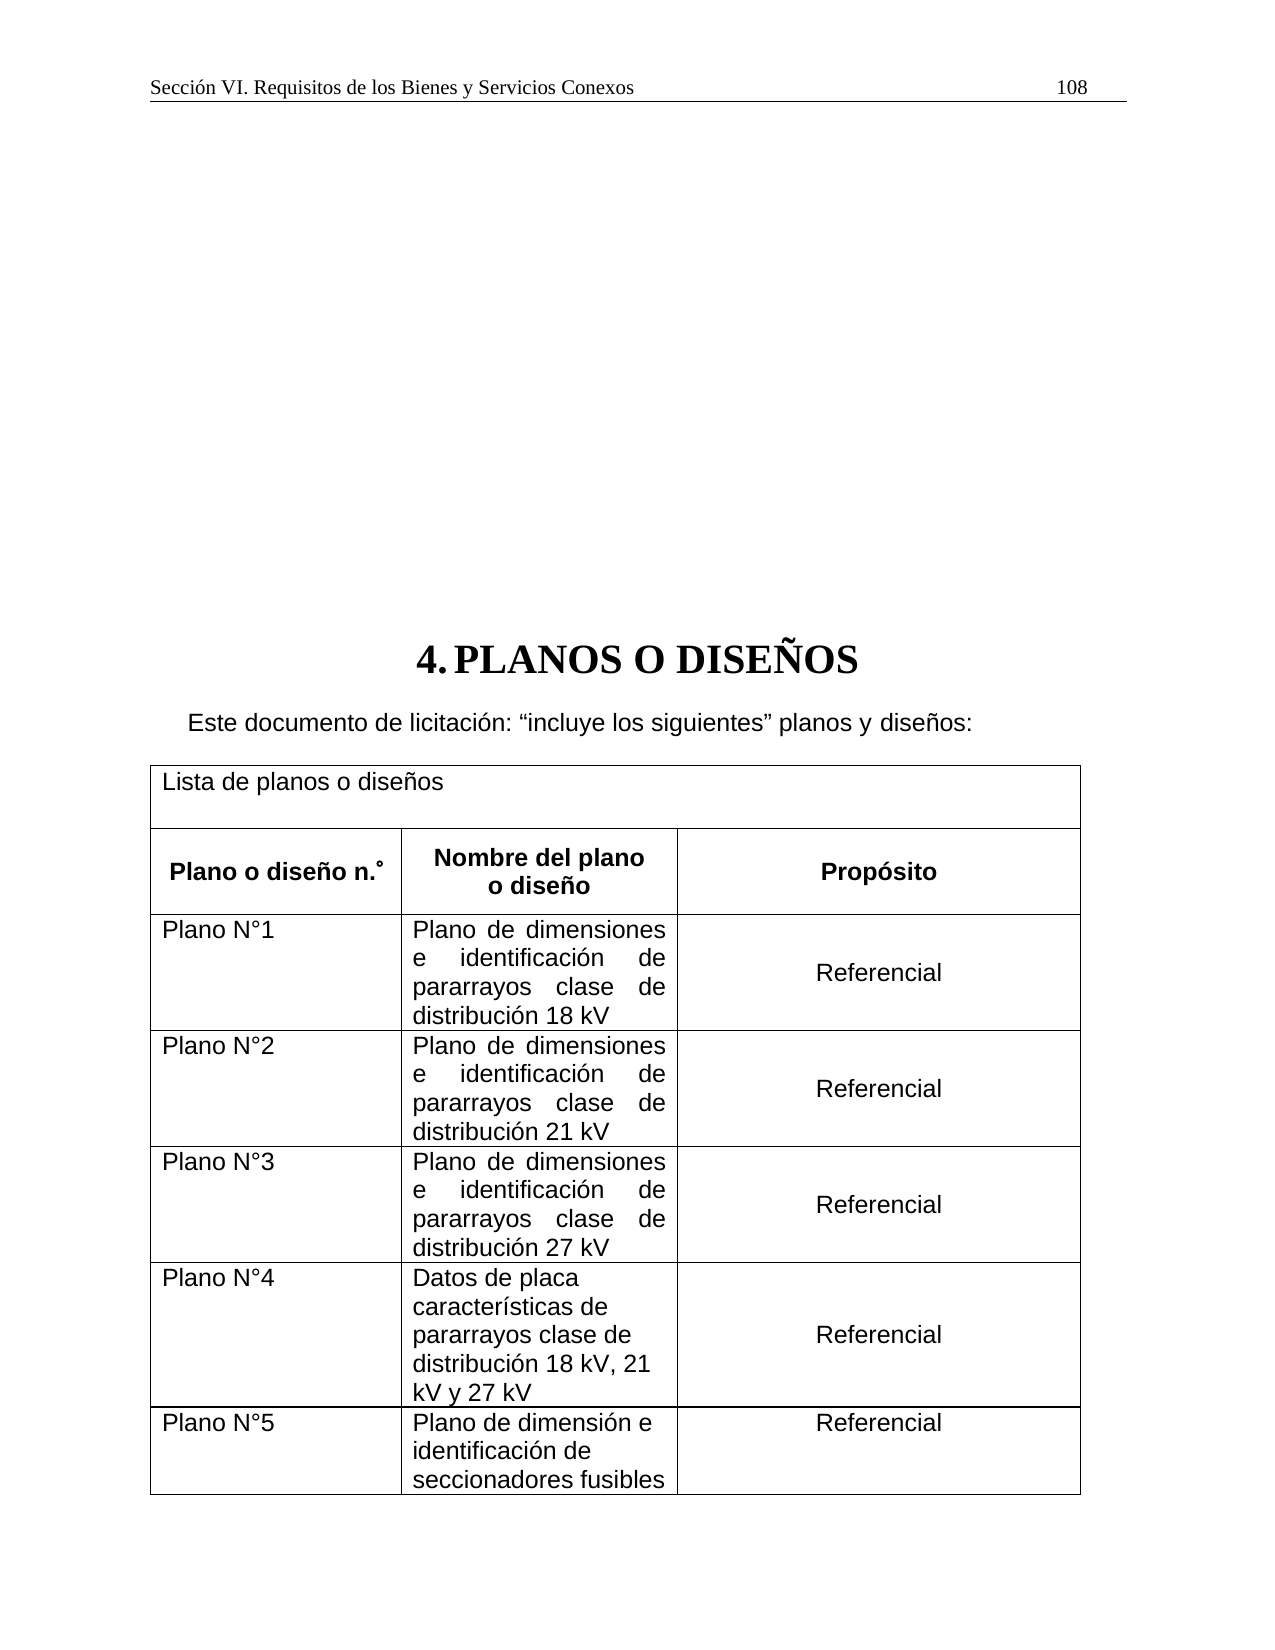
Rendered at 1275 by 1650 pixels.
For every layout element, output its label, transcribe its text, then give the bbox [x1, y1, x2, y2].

table_cell Referencial [678, 1147, 1080, 1262]
table_cell Datos de placa características de pararrayos clase de distribución 18 kV, 21 kV y 27 kV [402, 1263, 677, 1406]
list Este documento de licitación: “incluye los siguientes” planos y diseños: [187, 708, 1125, 737]
table_cell Plano o diseño n. [151, 829, 401, 913]
table_cell Referencial [678, 915, 1080, 1029]
table_cell Propósito [678, 829, 1080, 913]
table_cell Plano de dimensiones e identificación de pararrayos clase de distribución 21 kV [402, 1031, 677, 1146]
table_cell Referencial [678, 1031, 1080, 1146]
table_header Lista de planos o diseños [151, 766, 1080, 828]
table_cell Plano N°4 [151, 1263, 401, 1406]
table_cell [402, 1408, 677, 1494]
table_cell Referencial [678, 1408, 1080, 1494]
table_cell Plano de dimensiones e identificación de pararrayos clase de distribución 18 kV [402, 915, 677, 1029]
table_cell Plano N°1 [151, 915, 401, 1029]
table_cell Plano N°3 [151, 1147, 401, 1262]
table_cell Nombre del plano o diseño [402, 829, 677, 913]
table_cell Plano N°2 [151, 1031, 401, 1146]
table_cell Plano N°5 [151, 1408, 401, 1494]
table_cell Referencial [678, 1263, 1080, 1406]
list PLANOS O DISEÑOS [150, 635, 1125, 683]
table_cell Plano de dimensiones e identificación de pararrayos clase de distribución 27 kV [402, 1147, 677, 1262]
